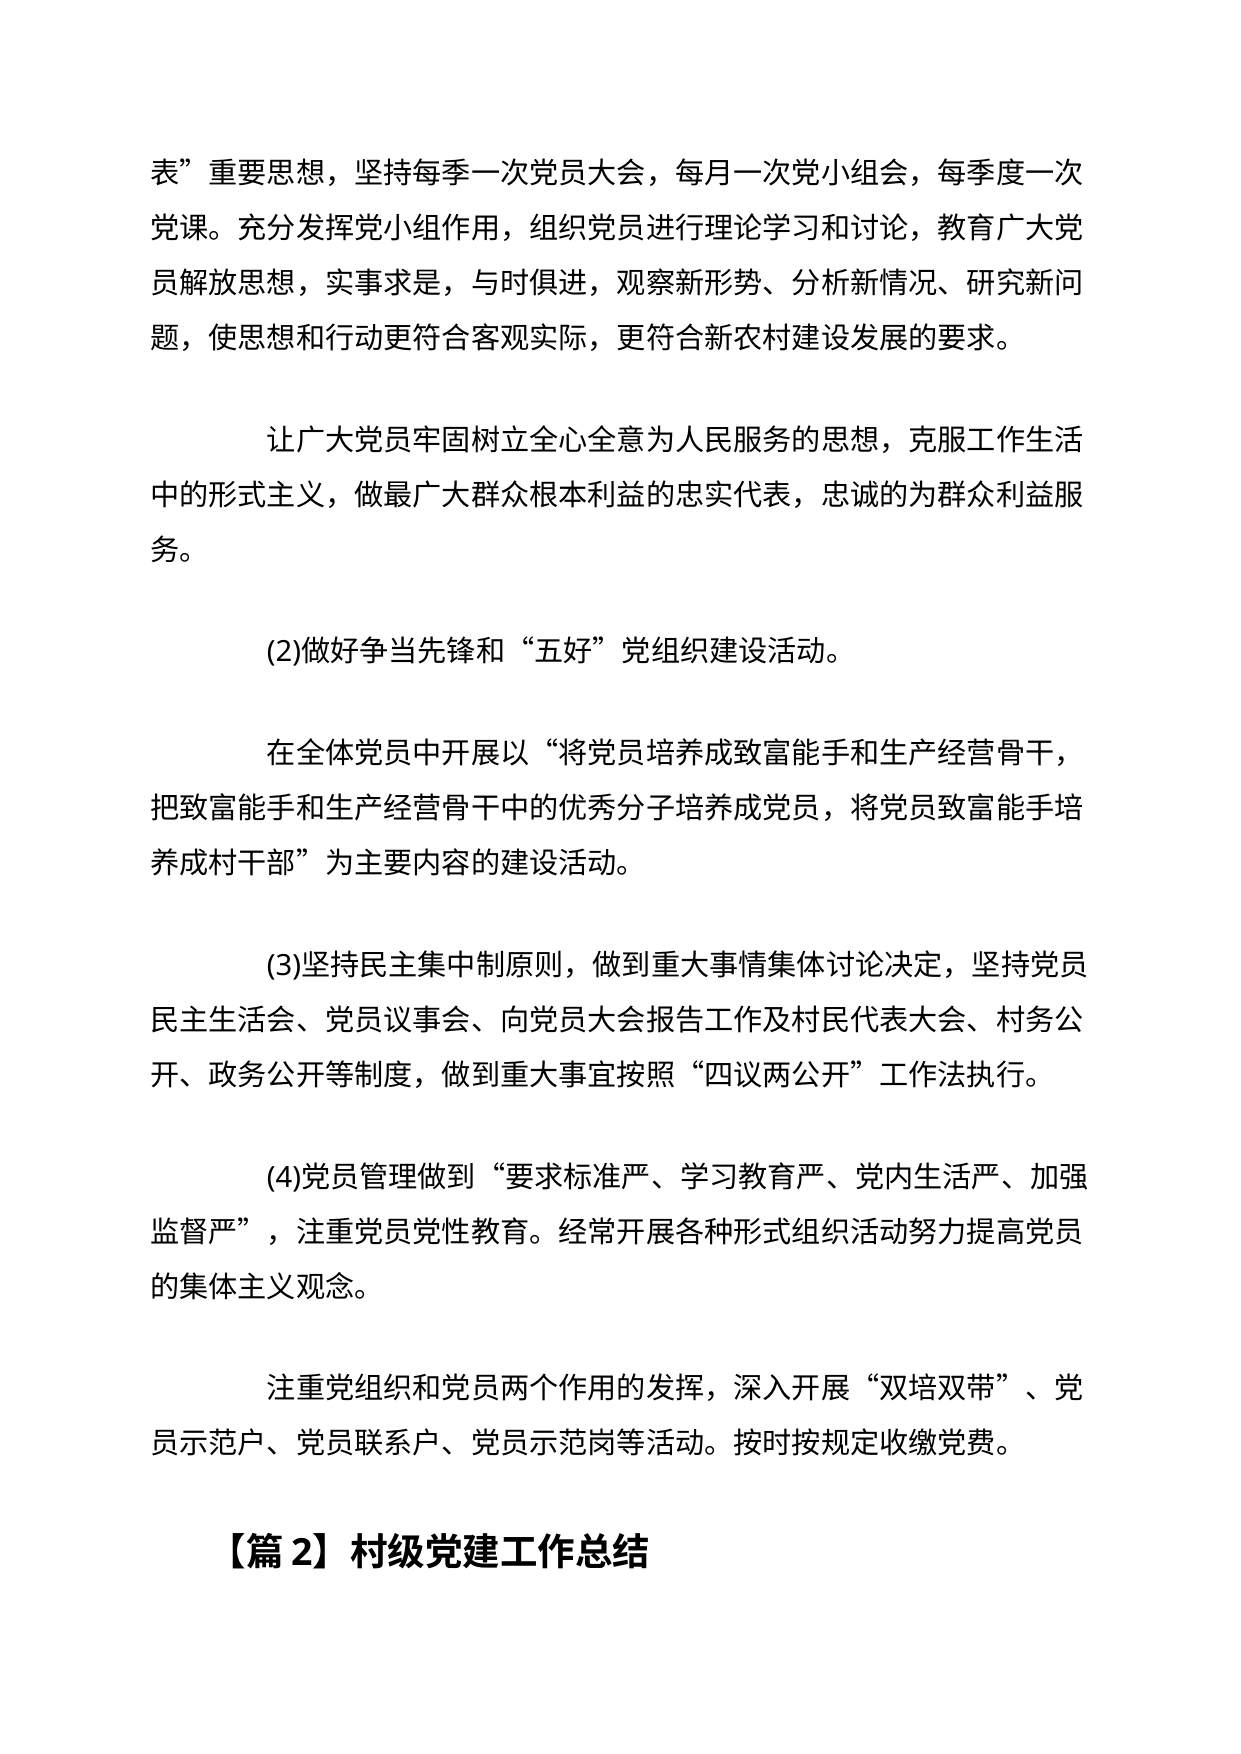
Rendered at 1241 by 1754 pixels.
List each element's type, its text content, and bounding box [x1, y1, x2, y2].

text (3)坚持民主集中制原则，做到重大事情集体讨论决定，坚持党员民主生活会、党员议事会、向党员大会报告工作及村民代表大会、村务公开、政务公开等制度，做到重大事宜按照“四议两公开”工作法执行。 [150, 942, 1090, 1094]
text 在全体党员中开展以“将党员培养成致富能手和生产经营骨干，把致富能手和生产经营骨干中的优秀分子培养成党员，将党员致富能手培养成村干部”为主要内容的建设活动。 [150, 730, 1090, 882]
text (2)做好争当先锋和“五好”党组织建设活动。 [150, 628, 1090, 670]
text 注重党组织和党员两个作用的发挥，深入开展“双培双带”、党员示范户、党员联系户、党员示范岗等活动。按时按规定收缴党费。 [150, 1365, 1090, 1462]
text 【篇2】村级党建工作总结 [150, 1522, 1090, 1576]
text 让广大党员牢固树立全心全意为人民服务的思想，克服工作生活中的形式主义，做最广大群众根本利益的忠实代表，忠诚的为群众利益服务。 [150, 416, 1090, 568]
text (4)党员管理做到“要求标准严、学习教育严、党内生活严、加强监督严”，注重党员党性教育。经常开展各种形式组织活动努力提高党员的集体主义观念。 [150, 1153, 1090, 1305]
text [150, 150, 1090, 357]
